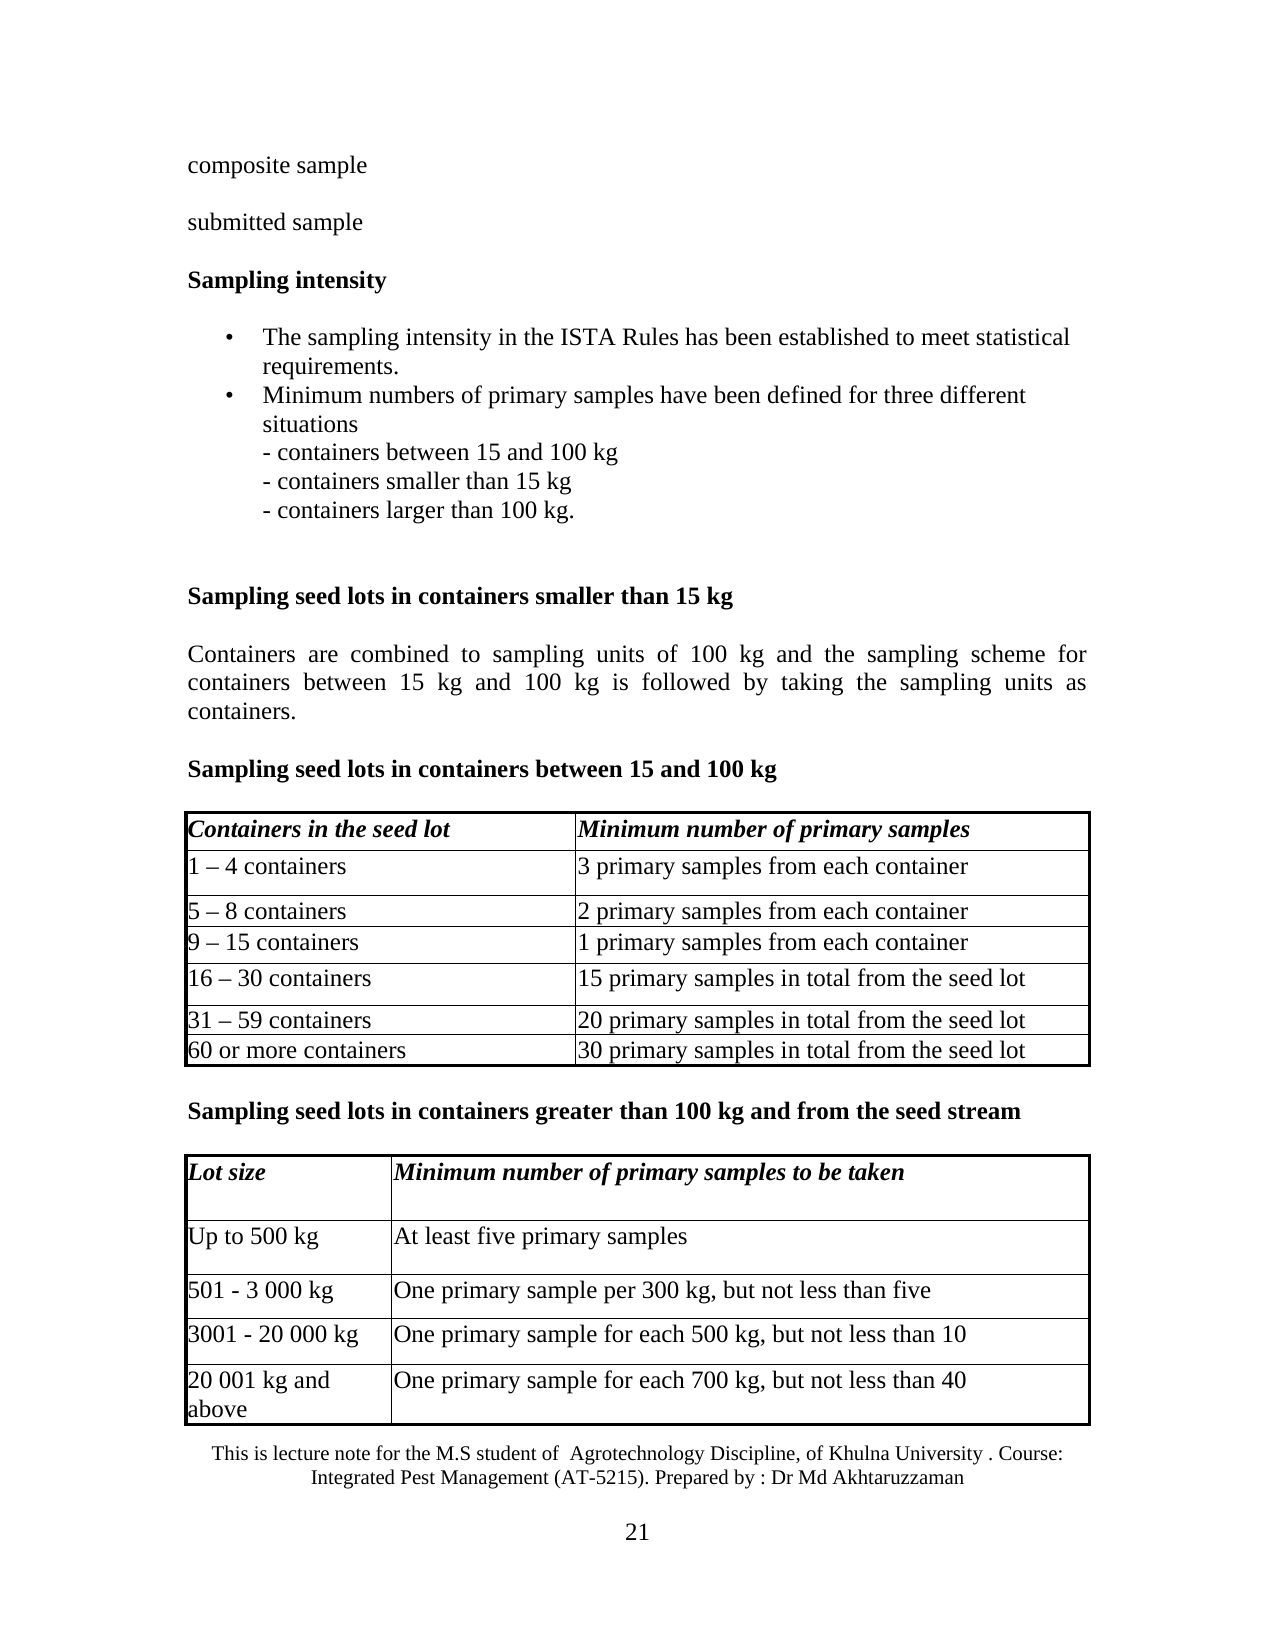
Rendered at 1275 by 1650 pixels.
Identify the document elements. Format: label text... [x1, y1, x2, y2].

table_cell 31 – 59 containers [188, 1006, 575, 1034]
text Sampling intensity [187, 265, 1087, 294]
table_cell Up to 500 kg [188, 1221, 391, 1274]
table_cell 3001 - 20 000 kg [188, 1319, 391, 1364]
table_cell 2 primary samples from each container [576, 896, 1088, 926]
table_cell At least five primary samples [392, 1221, 1088, 1274]
table_cell One primary sample per 300 kg, but not less than five [392, 1275, 1088, 1318]
table_cell One primary sample for each 700 kg, but not less than 40 [392, 1365, 1088, 1422]
table_cell 1 primary samples from each container [576, 927, 1088, 962]
text Sampling seed lots in containers smaller than 15 kg [187, 581, 1087, 610]
table_cell One primary sample for each 500 kg, but not less than 10 [392, 1319, 1088, 1364]
text composite sample [187, 150, 1087, 179]
table_cell 501 - 3 000 kg [188, 1275, 391, 1318]
table_header size [188, 1157, 391, 1220]
text Sampling seed lots in containers greater than 100 kg and from the seed stream [187, 1096, 1087, 1125]
table_cell 60 or more containers [188, 1035, 575, 1064]
table_cell 20 primary samples in total from the seed lot [576, 1006, 1088, 1034]
table_cell 30 primary samples in total from the seed lot [576, 1035, 1088, 1064]
table_header Containers in the seed lot [188, 814, 575, 850]
table_cell 15 primary samples in total from the seed lot [576, 964, 1088, 1004]
table_cell 1 – 4 containers [188, 851, 575, 895]
text Sampling seed lots in containers between 15 and 100 kg [187, 754, 1087, 782]
table_cell 5 – 8 containers [188, 896, 575, 926]
table_cell 3 primary samples from each container [576, 851, 1088, 895]
table_cell 20 001 kg and above [188, 1365, 391, 1422]
list The sampling intensity in the ISTA Rules has been established to meet statistical requirements. [225, 322, 1087, 380]
table_cell 9 – 15 containers [188, 927, 575, 962]
table_header Minimum number of primary samples to be taken [392, 1157, 1088, 1220]
text Containers are combined to sampling units of 100 kg and the sampling scheme for containers between 15 kg and 100 kg is followed by taking the sampling units as containers. [187, 639, 1087, 725]
list Minimum numbers of primary samples have been defined for three different situations - containers between 15 and 100 kg - containers smaller than 15 kg - containers larger than 100 kg. [225, 380, 1087, 524]
table_header Minimum number of primary samples [576, 814, 1088, 850]
table_cell 16 – 30 containers [188, 964, 575, 1004]
text submitted sample [187, 207, 1087, 236]
